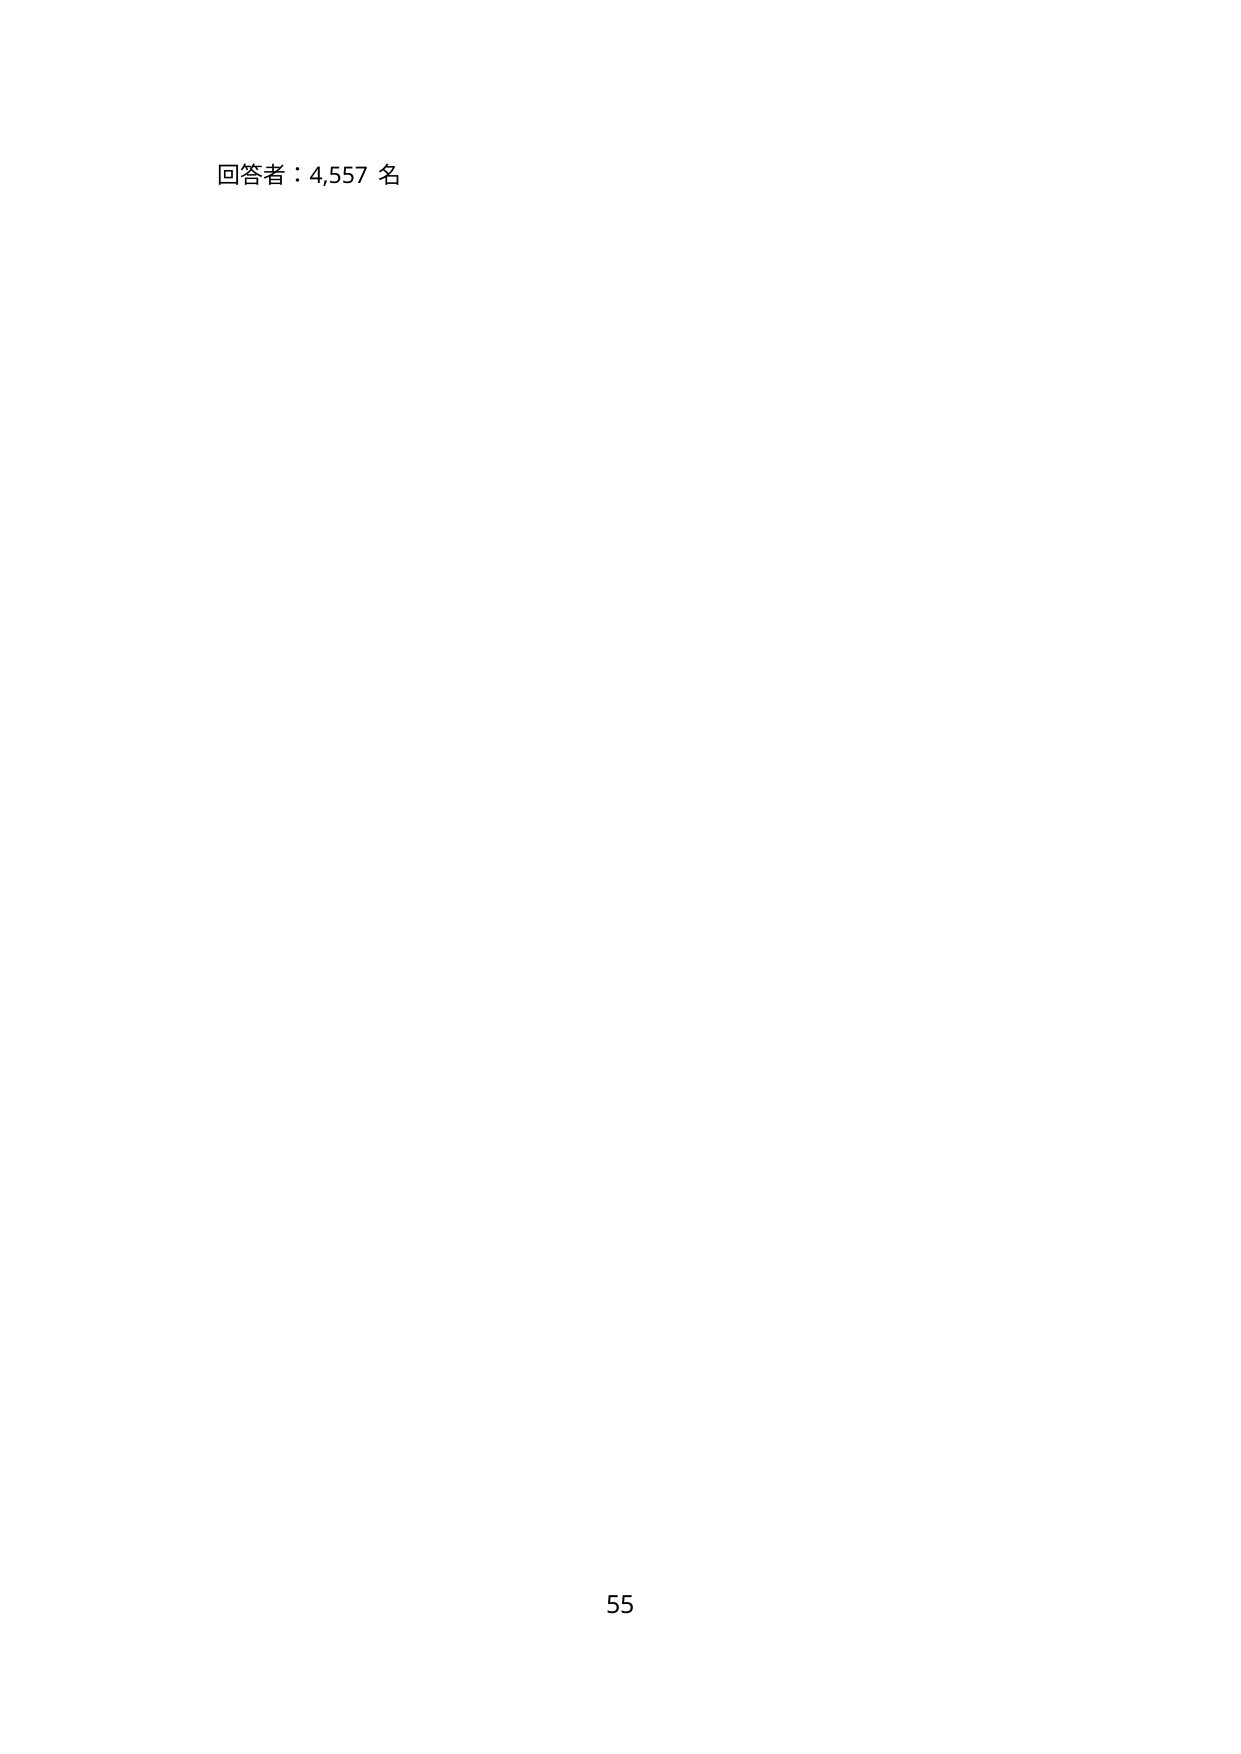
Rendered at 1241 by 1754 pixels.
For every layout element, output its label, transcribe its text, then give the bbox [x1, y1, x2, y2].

text 回答者：4,557名 [148, 154, 1092, 192]
